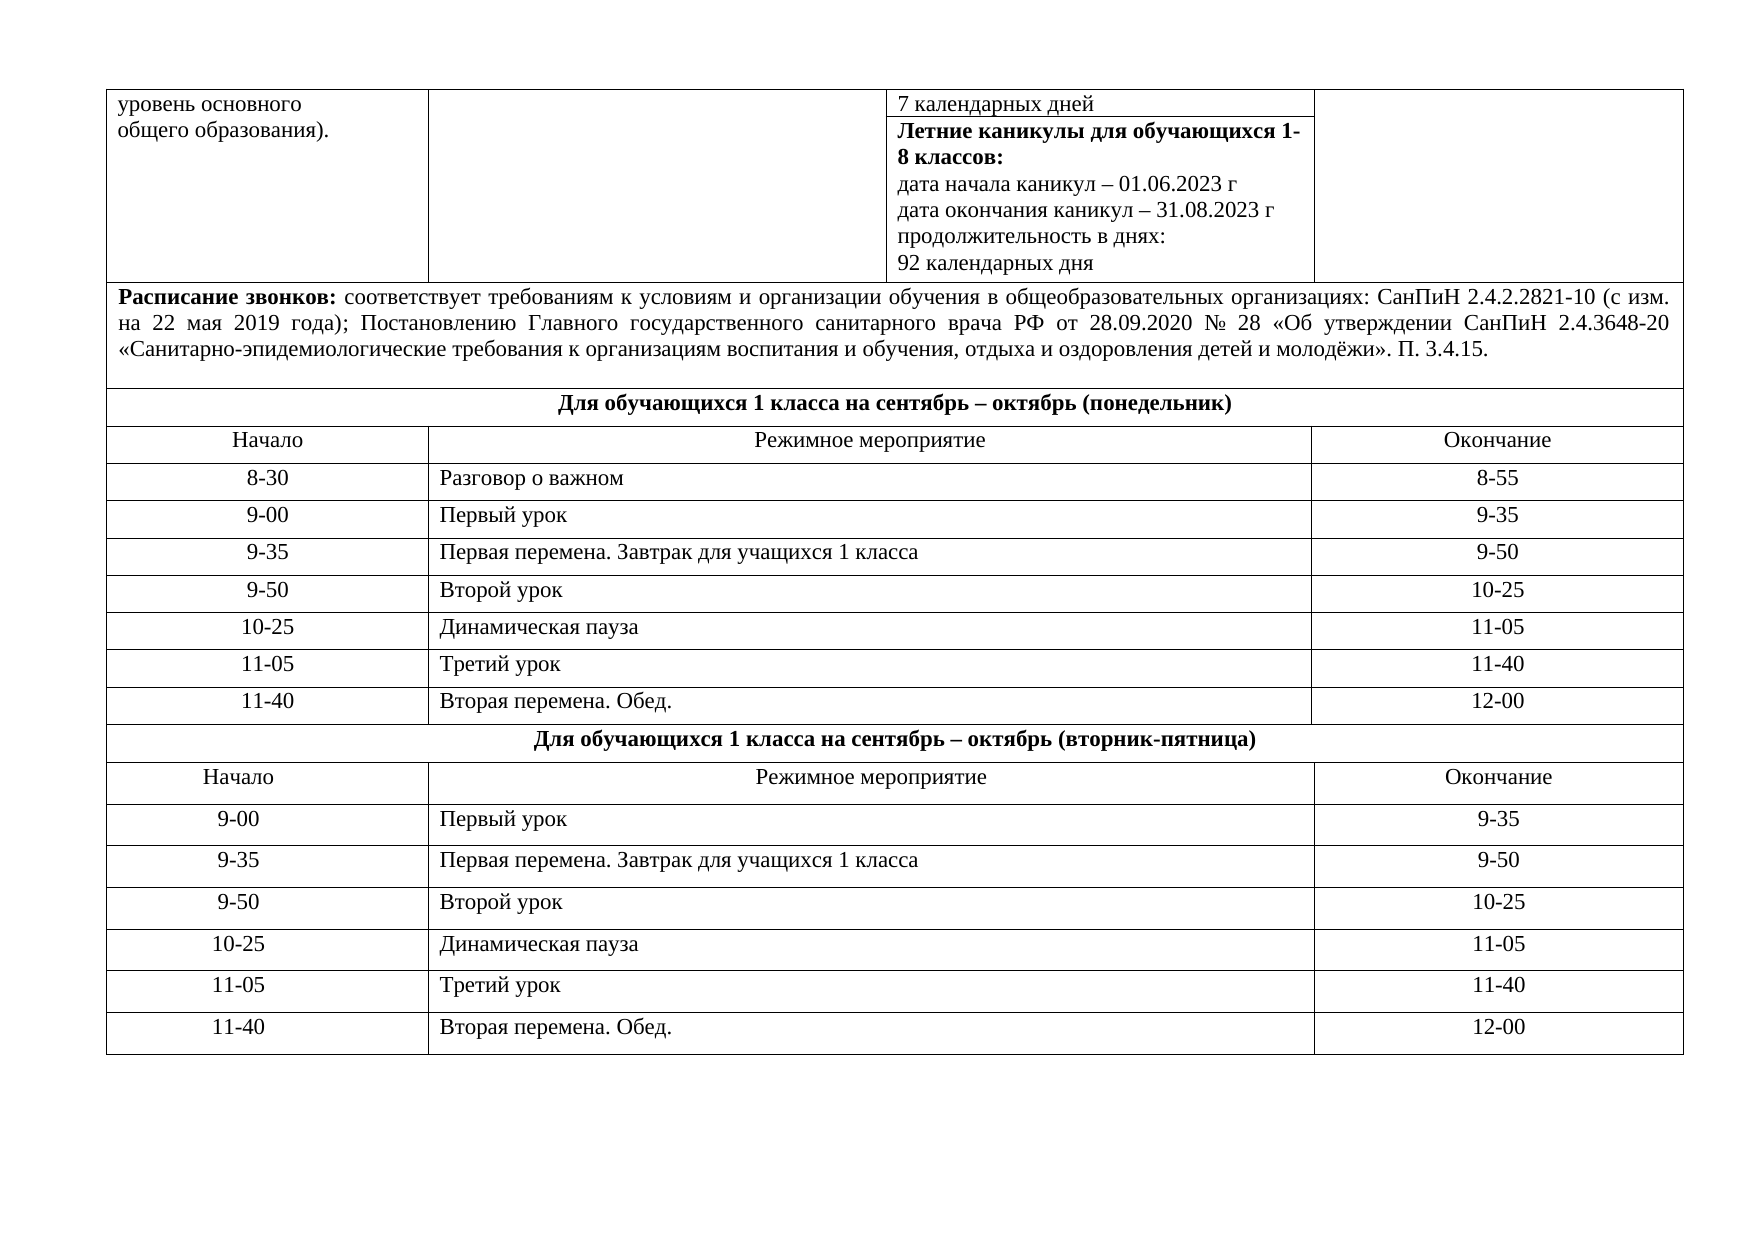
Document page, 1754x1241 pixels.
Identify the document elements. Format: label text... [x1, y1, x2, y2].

table_cell Вторая перемена. Обед. [429, 688, 1311, 724]
table_cell 9-35 [1312, 501, 1683, 537]
table_cell 11-40 [107, 1013, 428, 1054]
table_cell [429, 90, 886, 282]
table_cell Для обучающихся 1 класса на сентябрь – октябрь (вторник-пятница) [107, 725, 1683, 762]
table_cell 10-25 [107, 613, 428, 649]
table_cell Третий урок [429, 650, 1311, 687]
table_cell 9-50 [107, 888, 428, 929]
table_cell 9-00 [107, 805, 428, 845]
table_cell Первый урок [429, 501, 1311, 537]
table_cell Первый урок [429, 805, 1314, 845]
table_cell 9-35 [107, 539, 428, 575]
table_cell 9-50 [107, 576, 428, 612]
table_cell 10-25 [1315, 888, 1683, 929]
table_cell 9-35 [1315, 805, 1683, 845]
table_cell Разговор о важном [429, 464, 1311, 500]
table_cell Второй урок [429, 576, 1311, 612]
table_cell Вторая перемена. Обед. [429, 1013, 1314, 1054]
table_cell 9-35 [107, 846, 428, 887]
table_cell 11-40 [1312, 650, 1683, 687]
table_cell Первая перемена. Завтрак для учащихся 1 класса [429, 539, 1311, 575]
table_cell Начало [107, 427, 428, 463]
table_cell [429, 846, 1314, 887]
table_cell Режимное мероприятие [429, 427, 1311, 463]
table_cell Начало [107, 763, 428, 804]
table_cell Окончание [1312, 427, 1683, 463]
table_cell 12-00 [1312, 688, 1683, 724]
table_cell Летние каникулы для обучающихся 1-8 классов: дата начала каникул – 01.06.2023 г дата окончания каникул – 31.08.2023 г продолжительность в днях: 92 календарных дня [887, 117, 1314, 282]
table_cell Динамическая пауза [429, 930, 1314, 970]
table_cell Третий урок [429, 971, 1314, 1012]
table_cell 11-05 [107, 971, 428, 1012]
table_cell 11-40 [1315, 971, 1683, 1012]
table_cell 11-05 [1315, 930, 1683, 970]
table_cell 12-00 [1315, 1013, 1683, 1054]
table_cell 8-55 [1312, 464, 1683, 500]
table_cell Режимное мероприятие [429, 763, 1314, 804]
table_cell 8-30 [107, 464, 428, 500]
table_cell Второй урок [429, 888, 1314, 929]
table_cell Окончание [1315, 763, 1683, 804]
table_cell Расписание звонков: соответствует требованиям к условиям и организации обучения в общеобразовательных организациях: СанПиН 2.4.2.2821-10 (с изм. на 22 мая 2019 года); Постановлению Главного государственного санитарного врача РФ от 28.09.2020 № 28 «Об утверждении СанПиН 2.4.3648-20 «Санитарно-эпидемиологические требования к организациям воспитания и обучения, отдыха и оздоровления детей и молодёжи». П. 3.4.15. [107, 283, 1683, 388]
table_cell 11-05 [1312, 613, 1683, 649]
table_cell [887, 90, 1314, 116]
table_cell Динамическая пауза [429, 613, 1311, 649]
table_cell 11-40 [107, 688, 428, 724]
table_cell 9-50 [1315, 846, 1683, 887]
table_cell Для обучающихся 1 класса на сентябрь – октябрь (понедельник) [107, 389, 1683, 426]
table_cell 9-50 [1312, 539, 1683, 575]
table_cell 10-25 [107, 930, 428, 970]
table_cell 11-05 [107, 650, 428, 687]
table_cell 9-00 [107, 501, 428, 537]
table_cell 10-25 [1312, 576, 1683, 612]
